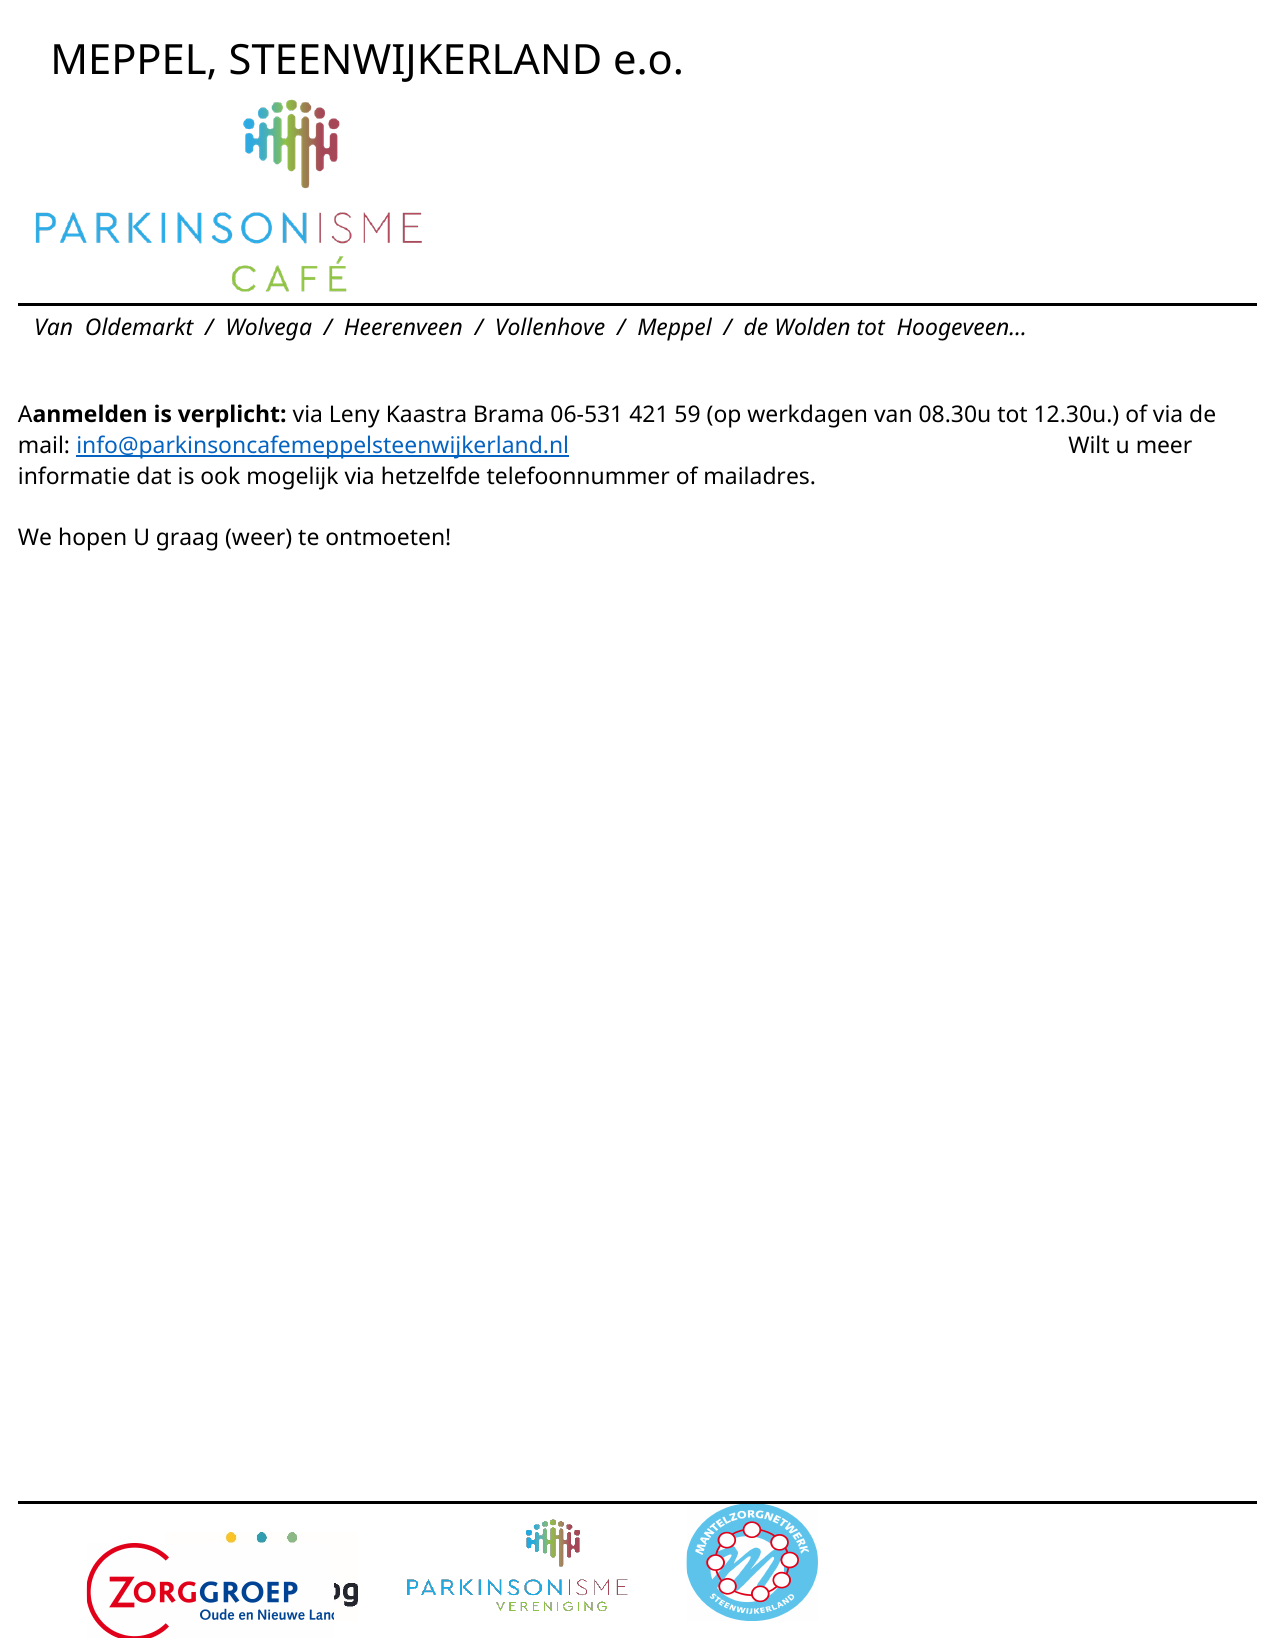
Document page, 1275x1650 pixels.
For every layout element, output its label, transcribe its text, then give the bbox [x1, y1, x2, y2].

picture [396, 1509, 638, 1621]
text We hopen U graag (weer) te ontmoeten! [18, 521, 1257, 552]
text Aanmelden is verplicht: via Leny Kaastra Brama 06-531 421 59 (op werkdagen van 08.30u tot 12.30u.) of via de mail: info@parkinsoncafemeppelsteenwijkerland.nl Wilt u meer informatie dat is ook mogelijk via hetzelfde telefoonnummer of mailadres. [18, 398, 1257, 492]
picture [686, 1504, 818, 1621]
picture [86, 1532, 358, 1638]
picture [17, 90, 440, 302]
